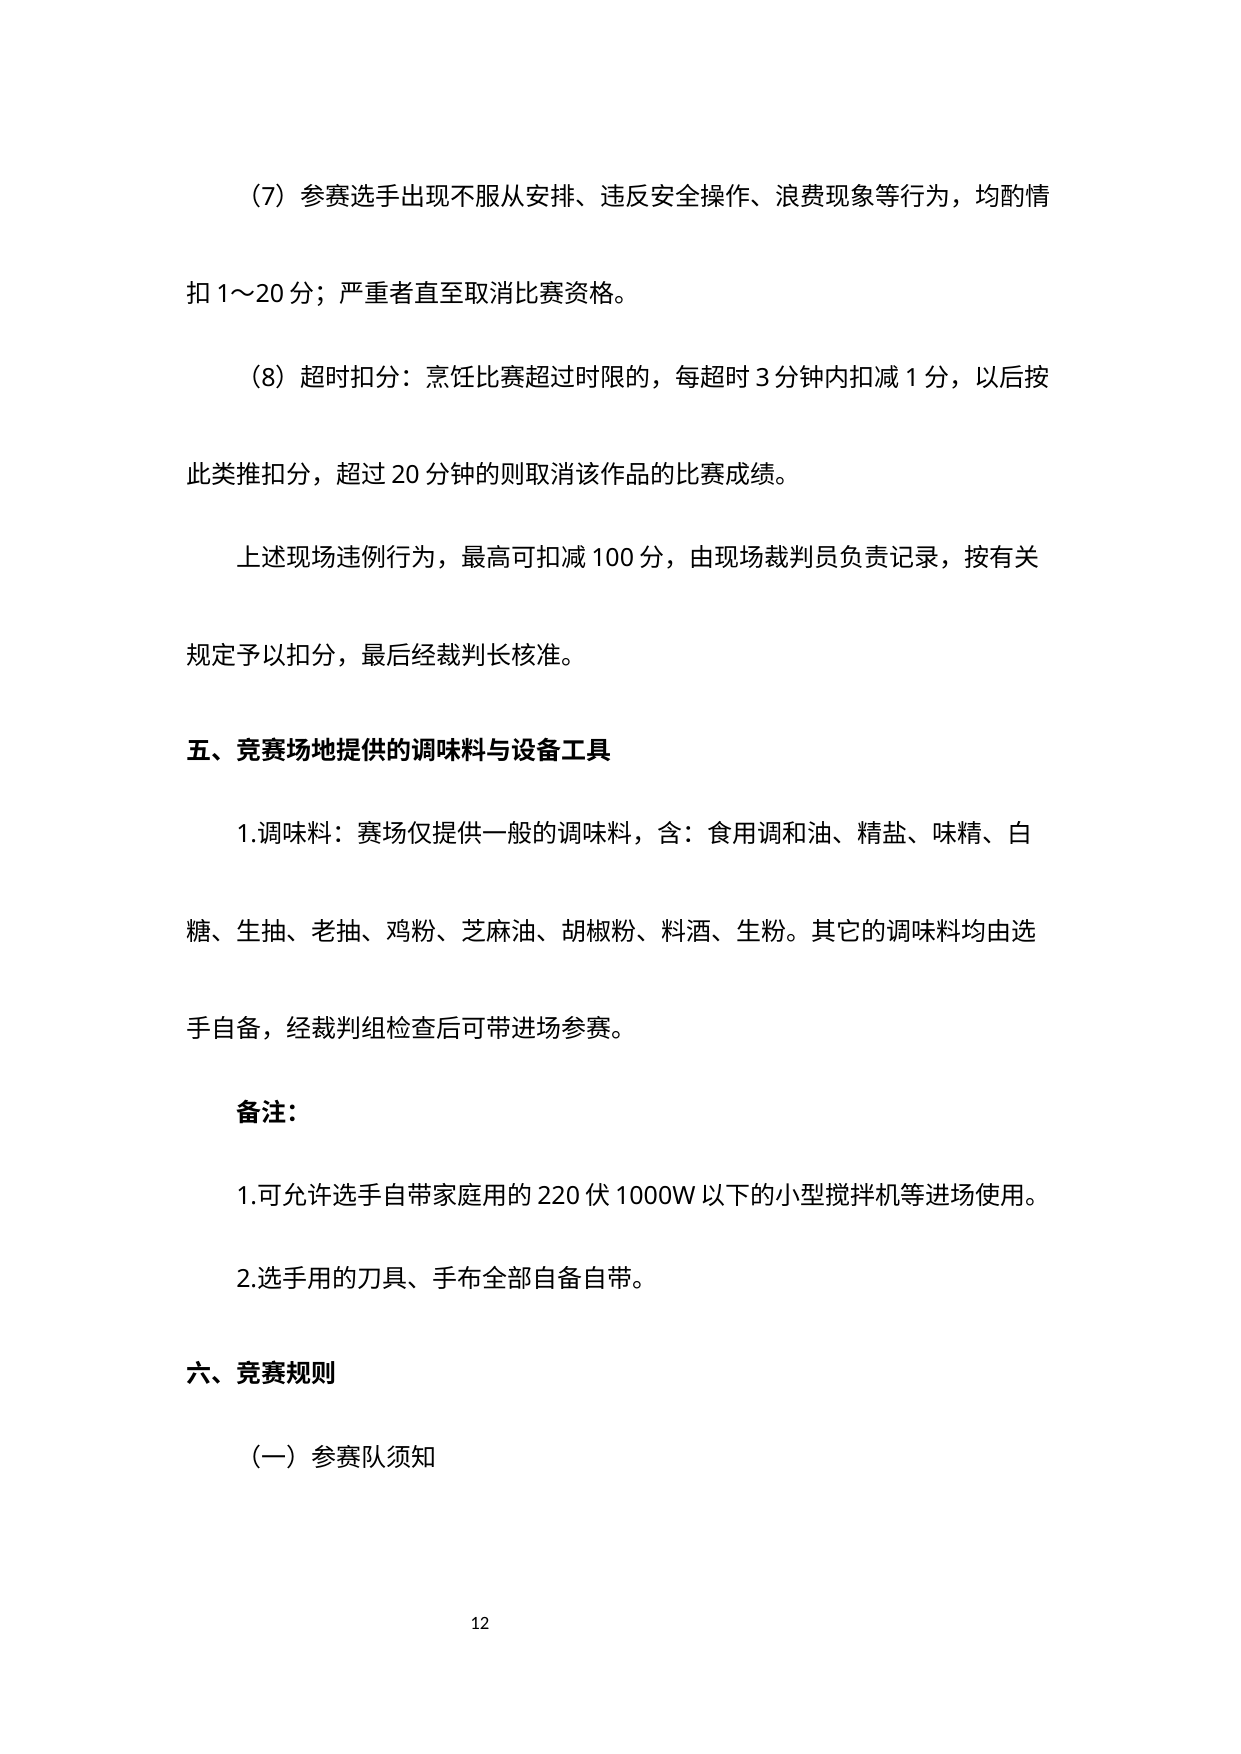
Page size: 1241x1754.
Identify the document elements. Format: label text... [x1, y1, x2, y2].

text 1.调味料：赛场仅提供一般的调味料，含：食用调和油、精盐、味精、白糖、生抽、老抽、鸡粉、芝麻油、胡椒粉、料酒、生粉。其它的调味料均由选手自备，经裁判组检查后可带进场参赛。 [186, 799, 1054, 1059]
text 六、竞赛规则 [186, 1339, 1054, 1404]
text （一）参赛队须知 [186, 1423, 1054, 1488]
text （7）参赛选手出现不服从安排、违反安全操作、浪费现象等行为，均酌情扣1～20分；严重者直至取消比赛资格。 [186, 162, 1054, 324]
text 五、竞赛场地提供的调味料与设备工具 [186, 716, 1054, 781]
text 1.可允许选手自带家庭用的220伏1000W以下的小型搅拌机等进场使用。 [186, 1161, 1054, 1226]
text 上述现场违例行为，最高可扣减100分，由现场裁判员负责记录，按有关规定予以扣分，最后经裁判长核准。 [186, 523, 1054, 686]
text （8）超时扣分：烹饪比赛超过时限的，每超时3分钟内扣减1分，以后按此类推扣分，超过20分钟的则取消该作品的比赛成绩。 [186, 343, 1054, 505]
text 备注： [186, 1078, 1054, 1143]
text 2.选手用的刀具、手布全部自备自带。 [186, 1244, 1054, 1309]
